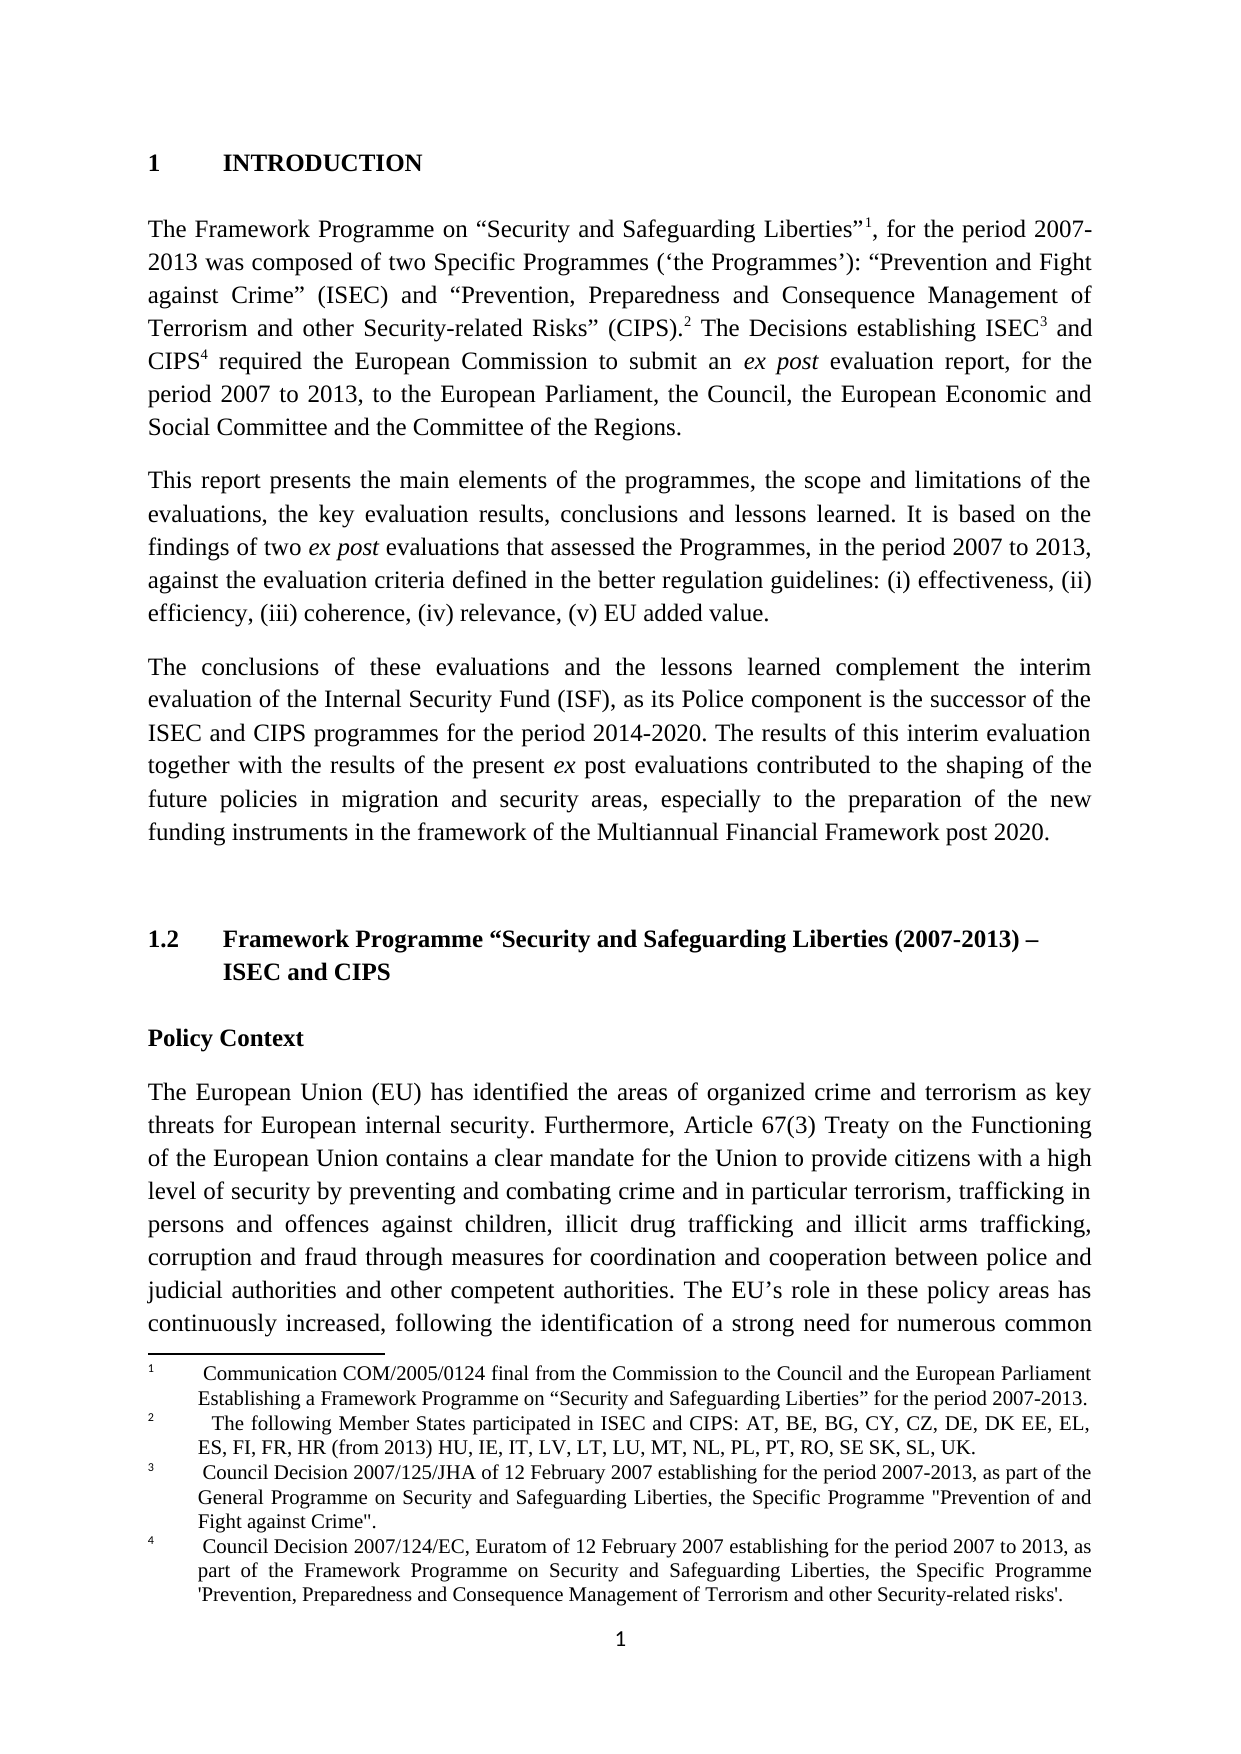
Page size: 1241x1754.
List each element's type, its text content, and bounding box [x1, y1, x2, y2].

text The conclusions of these evaluations and the lessons learned complement the interim evaluation of the Internal Security Fund (ISF), as its Police component is the successor of the ISEC and CIPS programmes for the period 2014-2020. The results of this interim evaluation together with the results of the present ex post evaluations contributed to the shaping of the future policies in migration and security areas, especially to the preparation of the new funding instruments in the framework of the Multiannual Financial Framework post 2020. [148, 652, 1093, 845]
text 1.2 Framework Programme “Security and Safeguarding Liberties (2007-2013) – ISEC and CIPS [148, 924, 1093, 986]
text This report presents the main elements of the programmes, the scope and limitations of the evaluations, the key evaluation results, conclusions and lessons learned. It is based on the findings of two ex post evaluations that assessed the Programmes, in the period 2007 to 2013, against the evaluation criteria defined in the better regulation guidelines: (i) effectiveness, (ii) efficiency, (iii) coherence, (iv) relevance, (v) EU added value. [148, 466, 1093, 626]
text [148, 1077, 1093, 1337]
text Policy Context [148, 1023, 1093, 1052]
text The Framework Programme on “Security and Safeguarding Liberties”, for the period 2007-2013 was composed of two Specific Programmes (‘the Programmes’): “Prevention and Fight against Crime” (ISEC) and “Prevention, Preparedness and Consequence Management of Terrorism and other Security-related Risks” (CIPS). The Decisions establishing ISEC and CIPS required the European Commission to submit an ex post evaluation report, for the period 2007 to 2013, to the European Parliament, the Council, the European Economic and Social Committee and the Committee of the Regions. [148, 214, 1093, 441]
text 1 INTRODUCTION [148, 148, 1093, 176]
